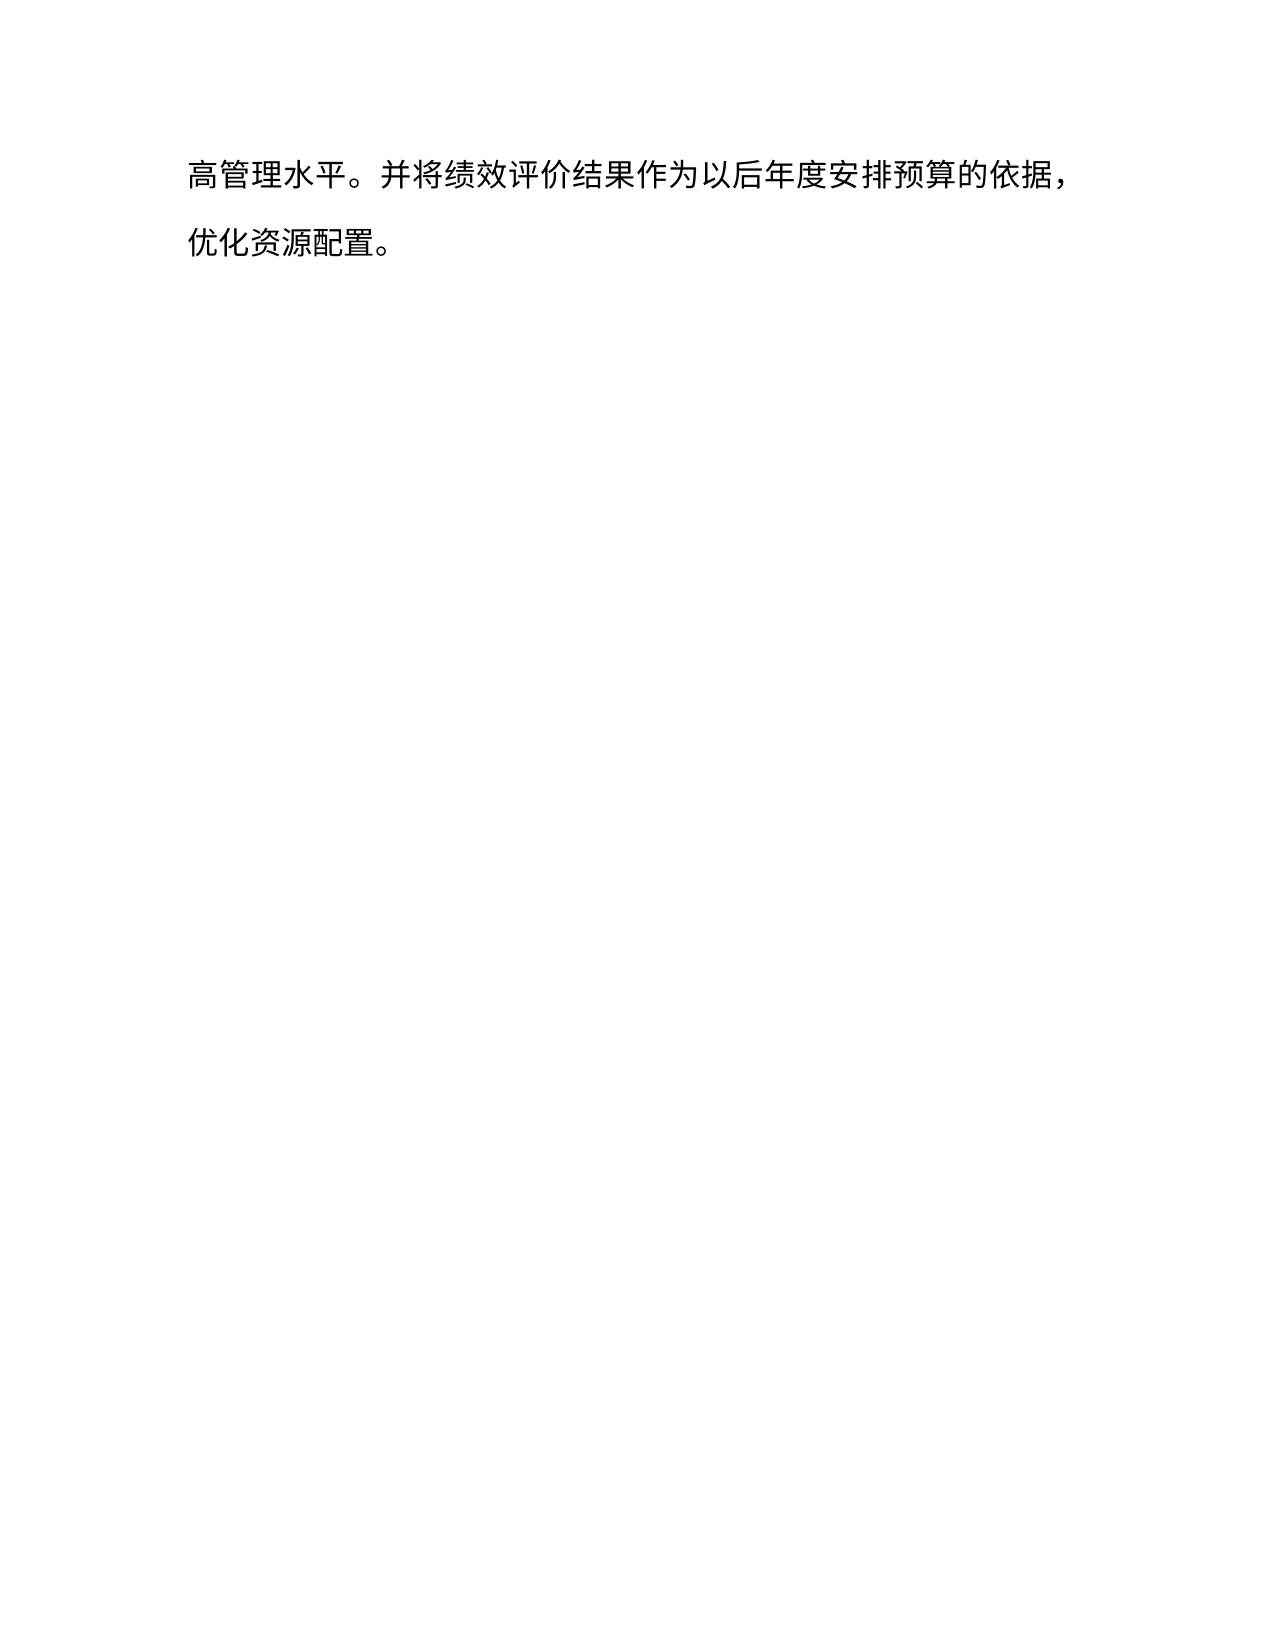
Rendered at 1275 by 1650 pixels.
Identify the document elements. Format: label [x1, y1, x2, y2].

text [187, 150, 1087, 263]
